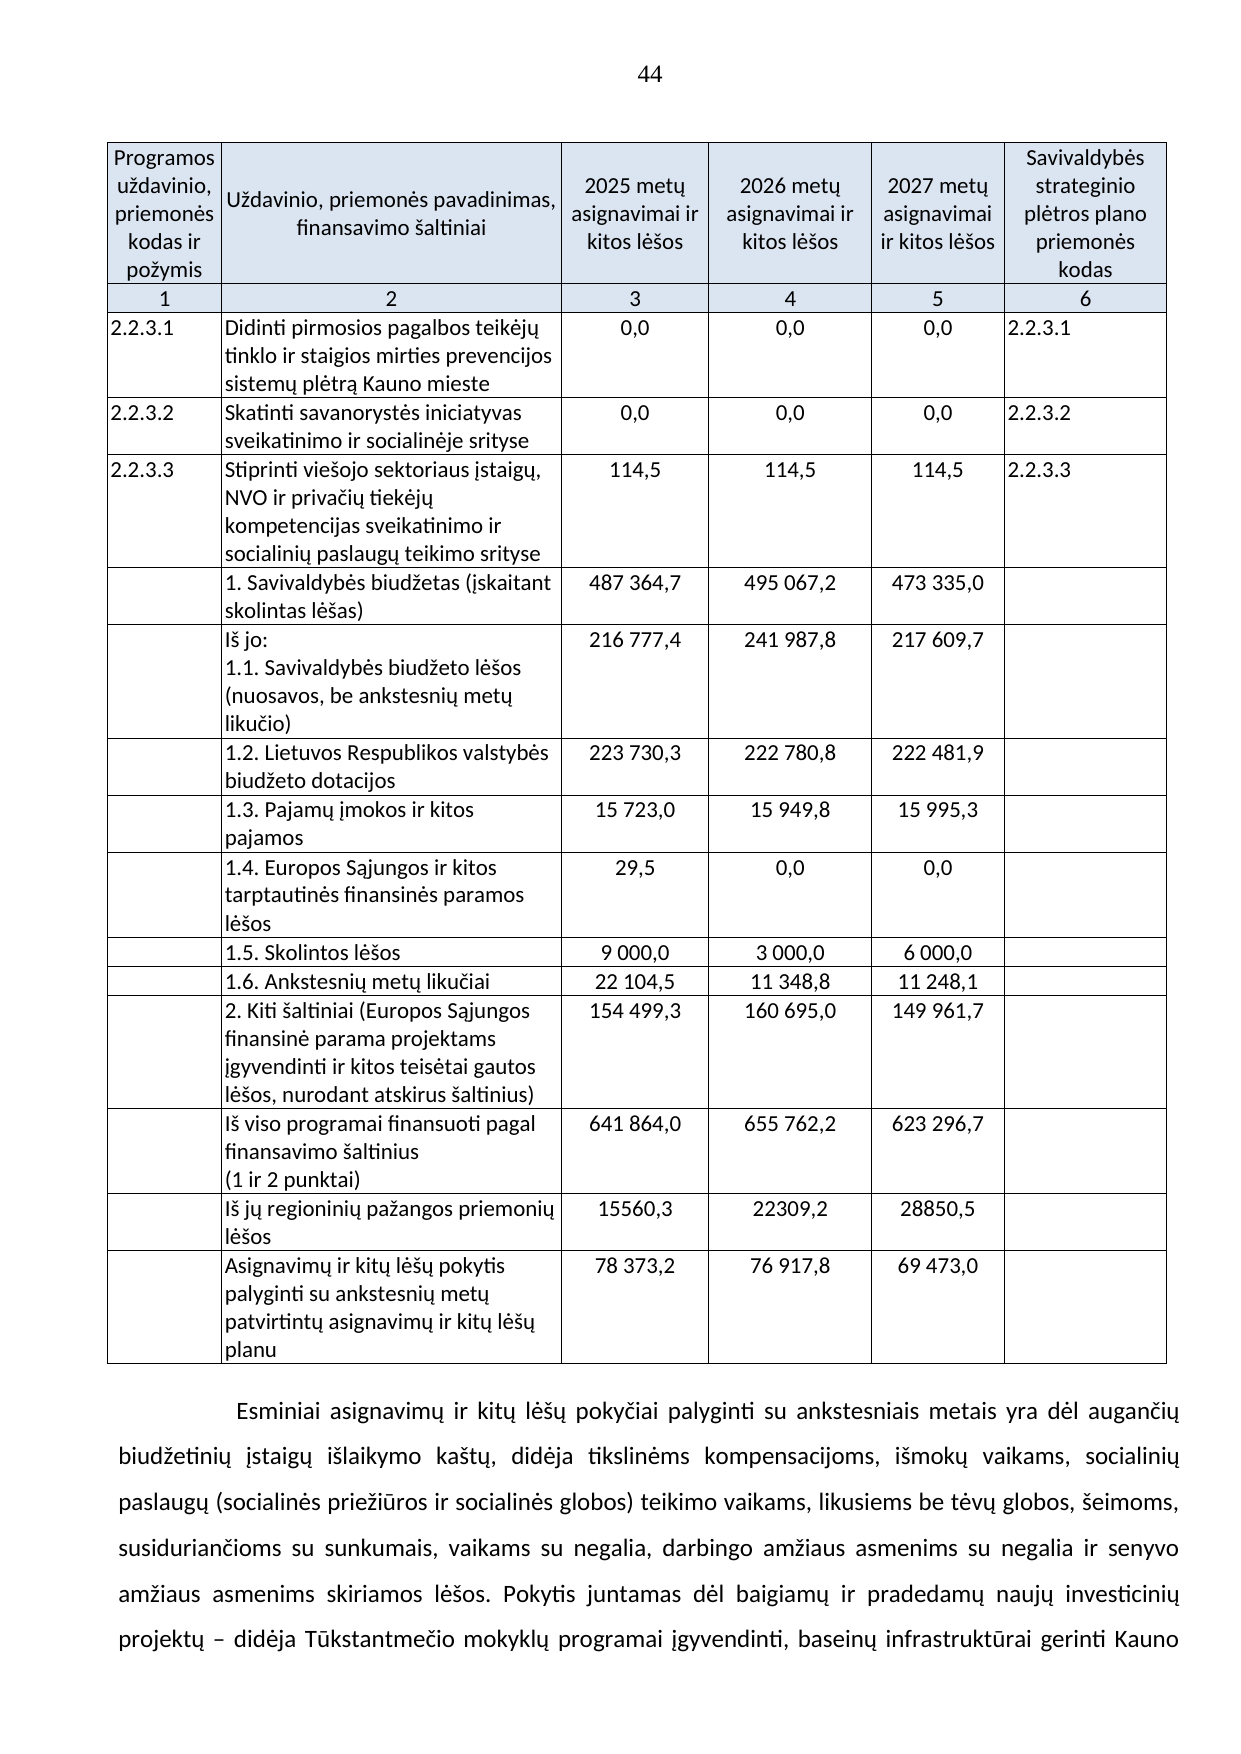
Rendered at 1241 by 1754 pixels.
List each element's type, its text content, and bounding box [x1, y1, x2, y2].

table_cell 2.2.3.2 [1005, 398, 1166, 454]
table_cell 2.2.3.3 [108, 455, 221, 567]
table_cell 487 364,7 [562, 568, 708, 624]
table_cell 160 695,0 [709, 996, 871, 1108]
table_cell 114,5 [709, 455, 871, 567]
table_cell Skatinti savanorystės iniciatyvas sveikatinimo ir socialinėje srityse [222, 398, 561, 454]
table_cell [1005, 967, 1166, 995]
table_cell 2. Kiti šaltiniai (Europos Sąjungos finansinė parama projektams įgyvendinti ir kitos teisėtai gautos lėšos, nurodant atskirus šaltinius) [222, 996, 561, 1108]
table_cell 22309,2 [709, 1194, 871, 1250]
table_cell 22 104,5 [562, 967, 708, 995]
table_cell 1.5. Skolintos lėšos [222, 938, 561, 966]
table_cell Didinti pirmosios pagalbos teikėjų tinklo ir staigios mirties prevencijos sistemų plėtrą Kauno mieste [222, 313, 561, 397]
table_cell [1005, 625, 1166, 737]
table_cell 29,5 [562, 853, 708, 937]
table_cell 623 296,7 [872, 1109, 1004, 1193]
table_cell 222 481,9 [872, 739, 1004, 794]
table_cell [108, 796, 221, 852]
table_cell 0,0 [709, 313, 871, 397]
table_cell 15 949,8 [709, 796, 871, 852]
table_cell [108, 1109, 221, 1193]
table_cell 495 067,2 [709, 568, 871, 624]
table_cell 0,0 [709, 398, 871, 454]
table_cell 3 [562, 284, 708, 312]
table_cell 222 780,8 [709, 739, 871, 794]
table_cell 2.2.3.3 [1005, 455, 1166, 567]
table_cell 0,0 [562, 398, 708, 454]
table_cell [1005, 568, 1166, 624]
table_cell 114,5 [562, 455, 708, 567]
table_cell 15 723,0 [562, 796, 708, 852]
table_cell 154 499,3 [562, 996, 708, 1108]
table_cell 6 000,0 [872, 938, 1004, 966]
table_cell 2.2.3.1 [108, 313, 221, 397]
table_cell 15560,3 [562, 1194, 708, 1250]
table_cell Iš viso programai finansuoti pagal finansavimo šaltinius (1 ir 2 punktai) [222, 1109, 561, 1193]
table_cell 1. Savivaldybės biudžetas (įskaitant skolintas lėšas) [222, 568, 561, 624]
table_header Savivaldybės strateginio plėtros plano priemonės kodas [1005, 143, 1166, 283]
table_cell 5 [872, 284, 1004, 312]
table_cell 2.2.3.2 [108, 398, 221, 454]
table_cell [108, 996, 221, 1108]
table_cell 1.2. Lietuvos Respublikos valstybės biudžeto dotacijos [222, 739, 561, 794]
table_cell [1005, 1109, 1166, 1193]
table_cell 4 [709, 284, 871, 312]
table_cell Iš jų regioninių pažangos priemonių lėšos [222, 1194, 561, 1250]
table_cell 655 762,2 [709, 1109, 871, 1193]
table_cell Stiprinti viešojo sektoriaus įstaigų, NVO ir privačių tiekėjų kompetencijas sveikatinimo ir socialinių paslaugų teikimo srityse [222, 455, 561, 567]
table_cell Asignavimų ir kitų lėšų pokytis palyginti su ankstesnių metų patvirtintų asignavimų ir kitų lėšų planu [222, 1251, 561, 1363]
table_cell 11 348,8 [709, 967, 871, 995]
table_cell 2 [222, 284, 561, 312]
table_header 2027 metų asignavimai ir kitos lėšos [872, 143, 1004, 283]
table_cell [1005, 996, 1166, 1108]
table_cell 217 609,7 [872, 625, 1004, 737]
table_cell [108, 625, 221, 737]
table_cell 223 730,3 [562, 739, 708, 794]
table_cell [108, 853, 221, 937]
table_cell [108, 938, 221, 966]
table_cell 2.2.3.1 [1005, 313, 1166, 397]
table_header Programos uždavinio, priemonės kodas ir požymis [108, 143, 221, 283]
table_cell 28850,5 [872, 1194, 1004, 1250]
table_cell 216 777,4 [562, 625, 708, 737]
table_cell [1005, 1251, 1166, 1363]
table_cell 78 373,2 [562, 1251, 708, 1363]
table_cell Iš jo: 1.1. Savivaldybės biudžeto lėšos (nuosavos, be ankstesnių metų likučio) [222, 625, 561, 737]
table_cell 69 473,0 [872, 1251, 1004, 1363]
table_cell 641 864,0 [562, 1109, 708, 1193]
table_cell 1.6. Ankstesnių metų likučiai [222, 967, 561, 995]
table_cell 0,0 [872, 398, 1004, 454]
table_cell [1005, 938, 1166, 966]
table_cell [108, 739, 221, 794]
table_cell 473 335,0 [872, 568, 1004, 624]
table_cell [108, 568, 221, 624]
table_cell 6 [1005, 284, 1166, 312]
table_cell 0,0 [872, 313, 1004, 397]
table_cell 11 248,1 [872, 967, 1004, 995]
table_cell 241 987,8 [709, 625, 871, 737]
table_cell 1.3. Pajamų įmokos ir kitos pajamos [222, 796, 561, 852]
table_cell [1005, 853, 1166, 937]
table_cell [1005, 1194, 1166, 1250]
table_cell 0,0 [562, 313, 708, 397]
table_cell [108, 1194, 221, 1250]
table_cell 15 995,3 [872, 796, 1004, 852]
table_cell 149 961,7 [872, 996, 1004, 1108]
table_cell 9 000,0 [562, 938, 708, 966]
table_header 2025 metų asignavimai ir kitos lėšos [562, 143, 708, 283]
table_cell [1005, 739, 1166, 794]
table_cell [1005, 796, 1166, 852]
table_header 2026 metų asignavimai ir kitos lėšos [709, 143, 871, 283]
table_cell 1.4. Europos Sąjungos ir kitos tarptautinės finansinės paramos lėšos [222, 853, 561, 937]
table_header Uždavinio, priemonės pavadinimas, finansavimo šaltiniai [222, 143, 561, 283]
table_cell 3 000,0 [709, 938, 871, 966]
table_cell 0,0 [872, 853, 1004, 937]
table_cell 76 917,8 [709, 1251, 871, 1363]
table_cell 114,5 [872, 455, 1004, 567]
table_cell [108, 967, 221, 995]
table_cell 0,0 [709, 853, 871, 937]
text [118, 1395, 1181, 1654]
table_cell 1 [108, 284, 221, 312]
table_cell [108, 1251, 221, 1363]
